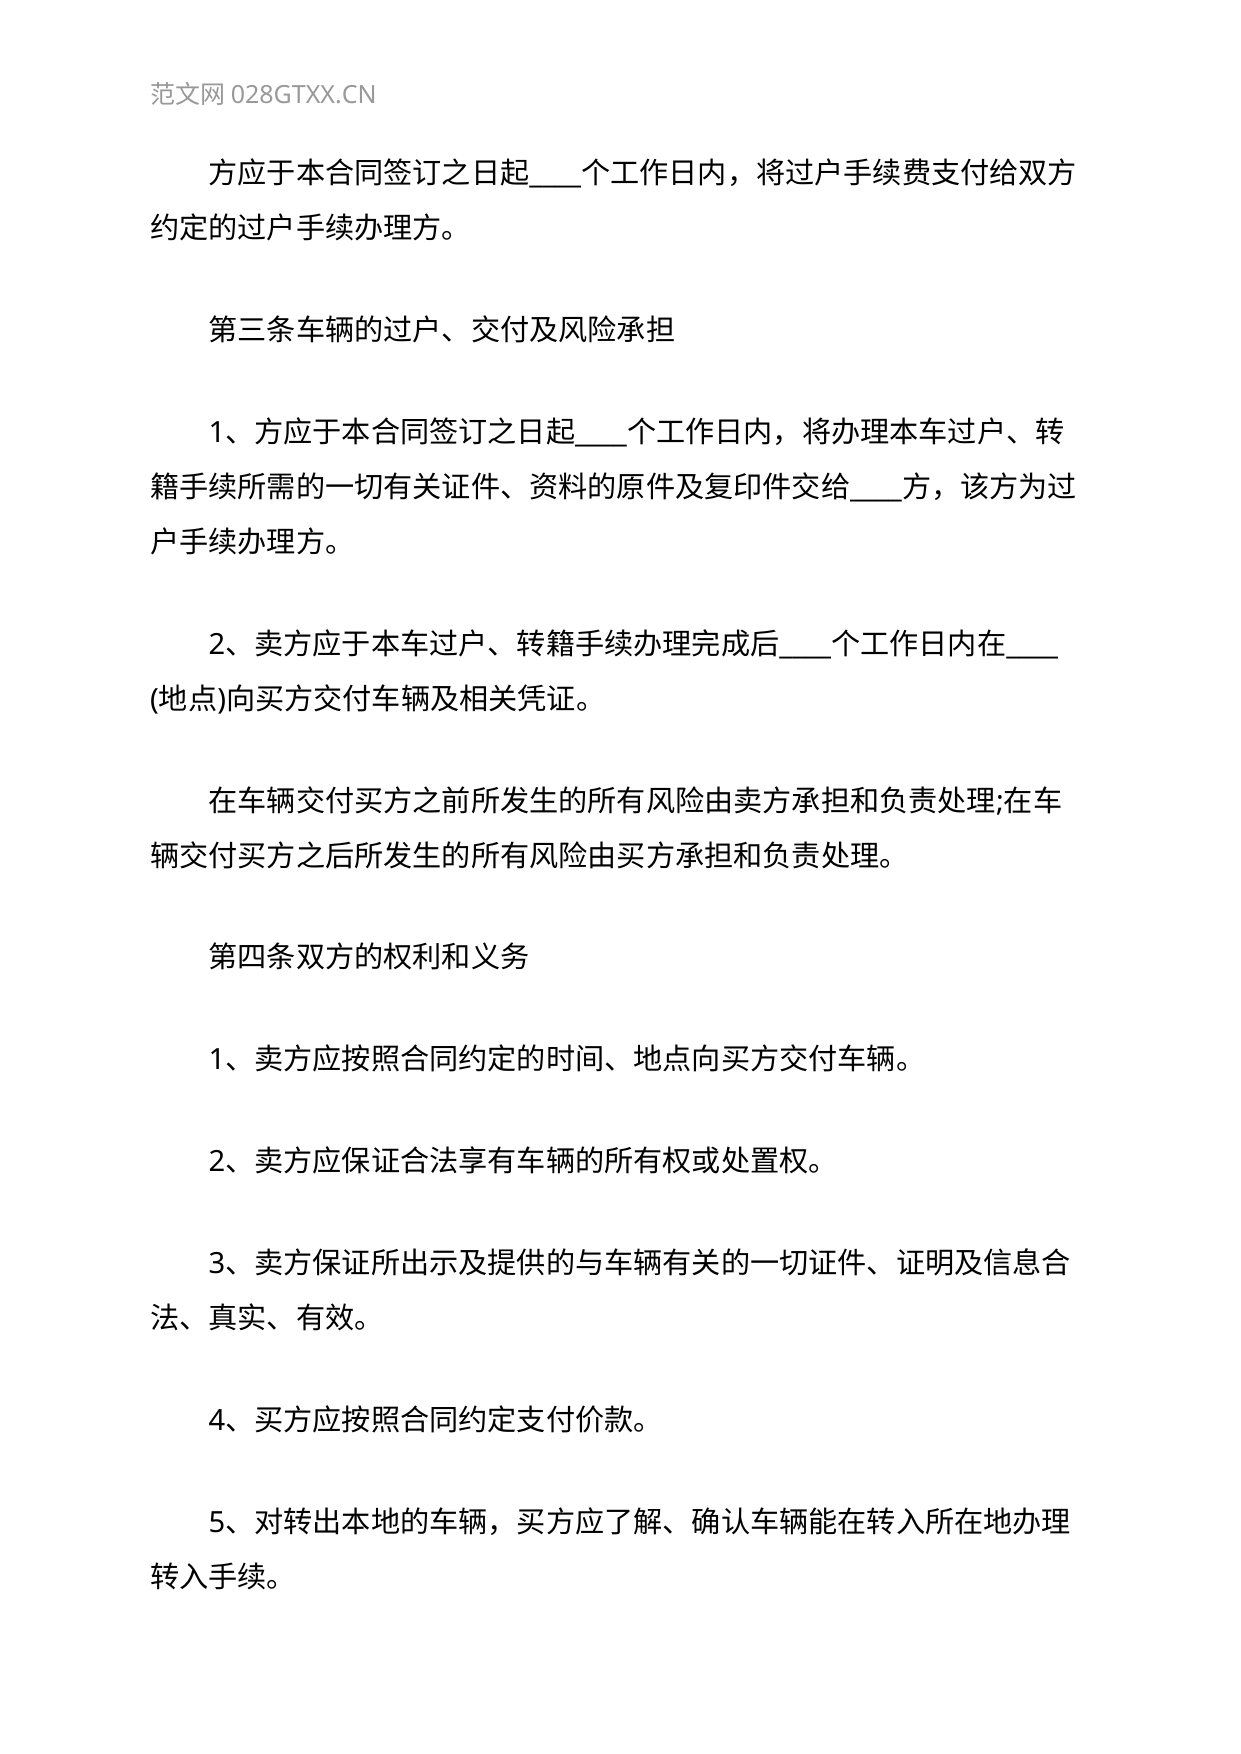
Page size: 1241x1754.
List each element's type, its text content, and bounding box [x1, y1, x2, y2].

text 1、卖方应按照合同约定的时间、地点向买方交付车辆。 [150, 1036, 1090, 1078]
text 2、卖方应保证合法享有车辆的所有权或处置权。 [150, 1138, 1090, 1180]
text 3、卖方保证所出示及提供的与车辆有关的一切证件、证明及信息合法、真实、有效。 [150, 1240, 1090, 1337]
text 第四条双方的权利和义务 [150, 934, 1090, 976]
text 方应于本合同签订之日起____个工作日内，将过户手续费支付给双方约定的过户手续办理方。 [150, 150, 1090, 247]
text 2、卖方应于本车过户、转籍手续办理完成后____个工作日内在____(地点)向买方交付车辆及相关凭证。 [150, 620, 1090, 718]
text 5、对转出本地的车辆，买方应了解、确认车辆能在转入所在地办理转入手续。 [150, 1498, 1090, 1596]
text 4、买方应按照合同约定支付价款。 [150, 1397, 1090, 1439]
text 第三条车辆的过户、交付及风险承担 [150, 307, 1090, 349]
text 在车辆交付买方之前所发生的所有风险由卖方承担和负责处理;在车辆交付买方之后所发生的所有风险由买方承担和负责处理。 [150, 777, 1090, 874]
text 1、方应于本合同签订之日起____个工作日内，将办理本车过户、转籍手续所需的一切有关证件、资料的原件及复印件交给____方，该方为过户手续办理方。 [150, 408, 1090, 561]
